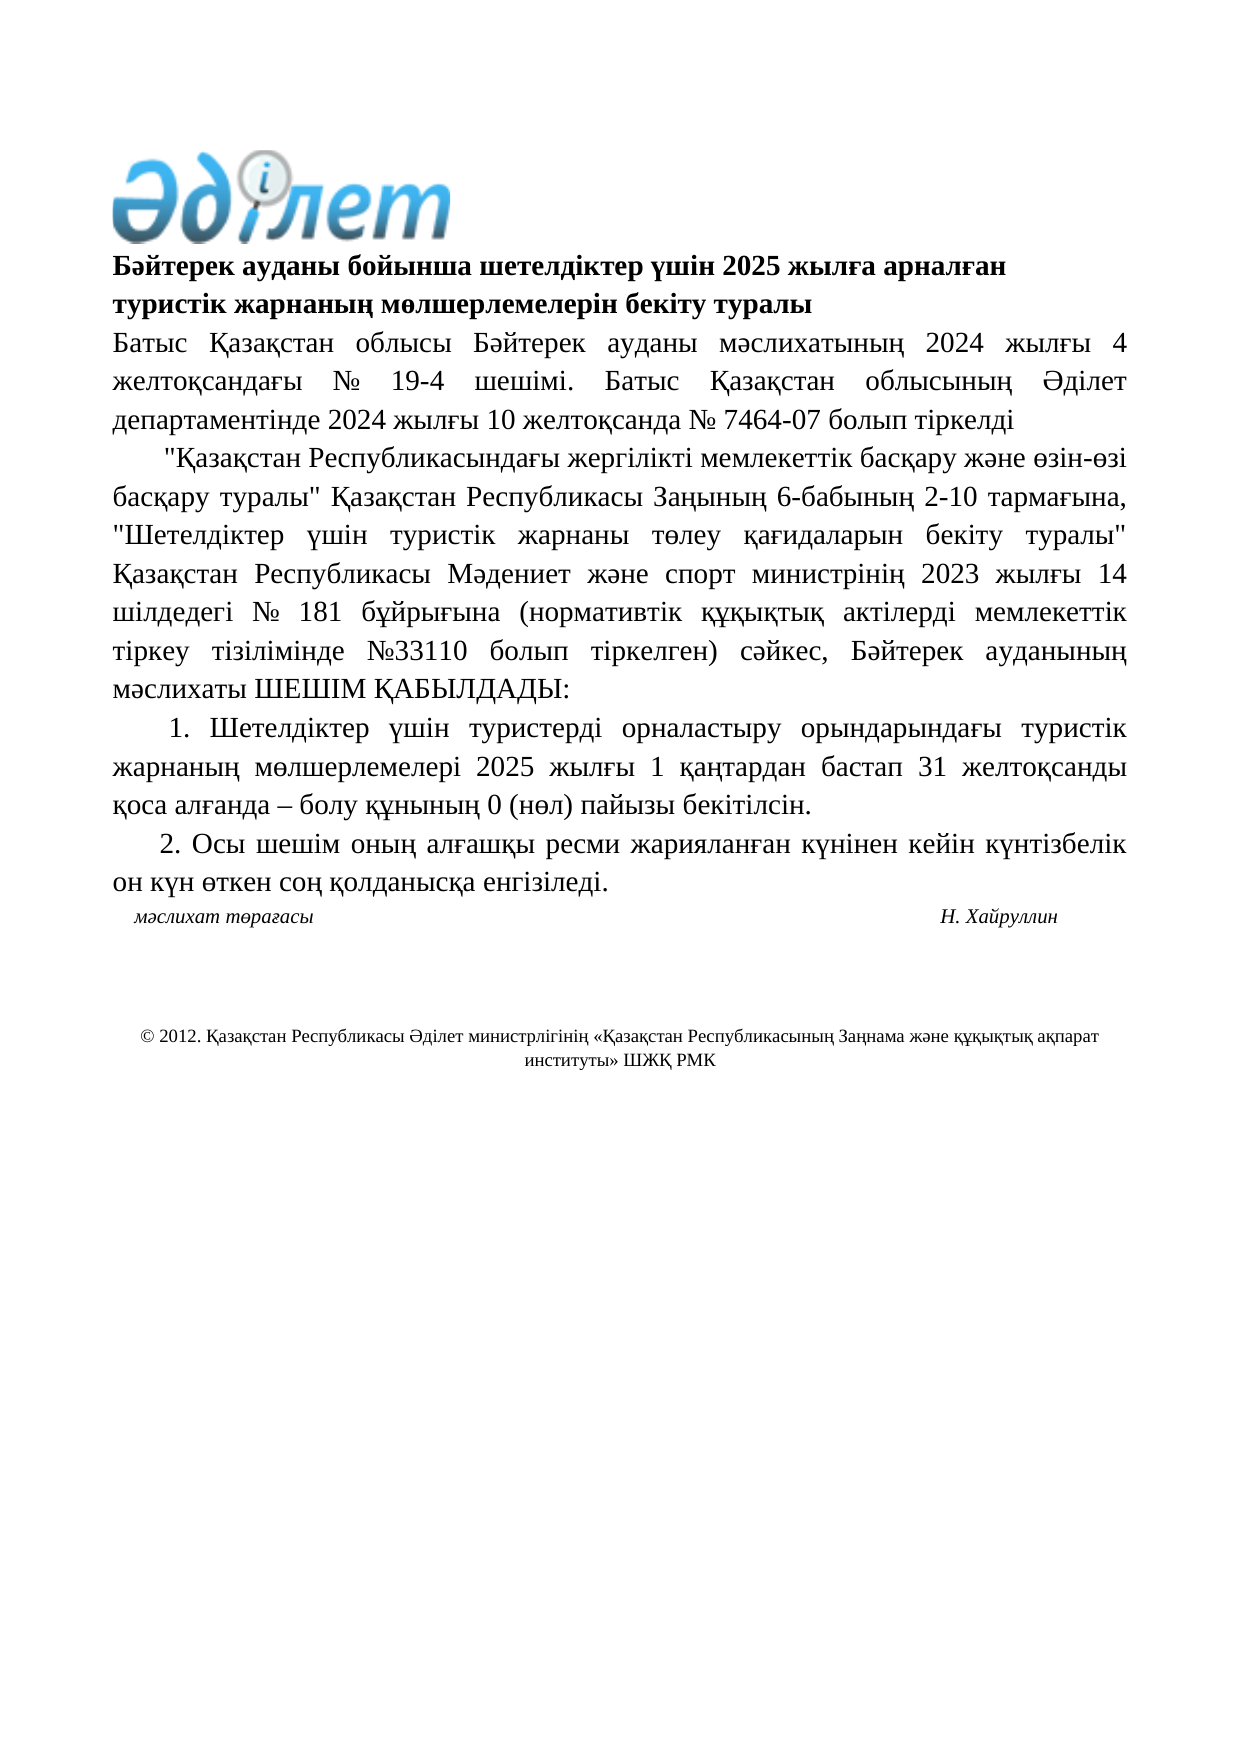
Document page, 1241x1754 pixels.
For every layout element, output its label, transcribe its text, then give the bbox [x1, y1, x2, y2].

text © 2012. Қазақстан Республикасы Әділет министрлігінің «Қазақстан Республикасының Заңнама және құқықтық ақпарат институты» ШЖҚ РМК [112, 1024, 1128, 1071]
picture [112, 150, 451, 244]
text 1. Шетелдіктер үшін туристерді орналастыру орындарындағы туристік жарнаның мөлшерлемелері 2025 жылғы 1 қаңтардан бастап 31 желтоқсанды қоса алғанда – болу құнының 0 (нөл) пайызы бекітілсін. [112, 710, 1128, 821]
table_header Н. Хайруллин [939, 903, 1240, 934]
text 2. Осы шешім оның алғашқы ресми жарияланған күнінен кейін күнтізбелік он күн өткен соң қолданысқа енгізіледі. [112, 826, 1128, 898]
text Бәйтерек ауданы бойынша шетелдіктер үшін 2025 жылға арналған туристік жарнаның мөлшерлемелерін бекіту туралы [112, 248, 1128, 320]
text Батыс Қазақстан облысы Бәйтерек ауданы мәслихатының 2024 жылғы 4 желтоқсандағы № 19-4 шешімі. Батыс Қазақстан облысының Әділет департаментінде 2024 жылғы 10 желтоқсанда № 7464-07 болып тіркелді [112, 325, 1128, 435]
table_header мәслихат төрағасы [101, 903, 939, 934]
text "Қазақстан Республикасындағы жергілікті мемлекеттік басқару және өзін-өзі басқару туралы" Қазақстан Республикасы Заңының 6-бабының 2-10 тармағына, "Шетелдіктер үшін туристік жарнаны төлеу қағидаларын бекіту туралы" Қазақстан Республикасы Мәдениет және спорт министрінің 2023 жылғы 14 шiлдедегi № 181 бұйрығына (нормативтік құқықтық актілерді мемлекеттік тіркеу тізілімінде №33110 болып тіркелген) сәйкес, Бәйтерек ауданының мәслихаты ШЕШІМ ҚАБЫЛДАДЫ: [112, 440, 1128, 705]
